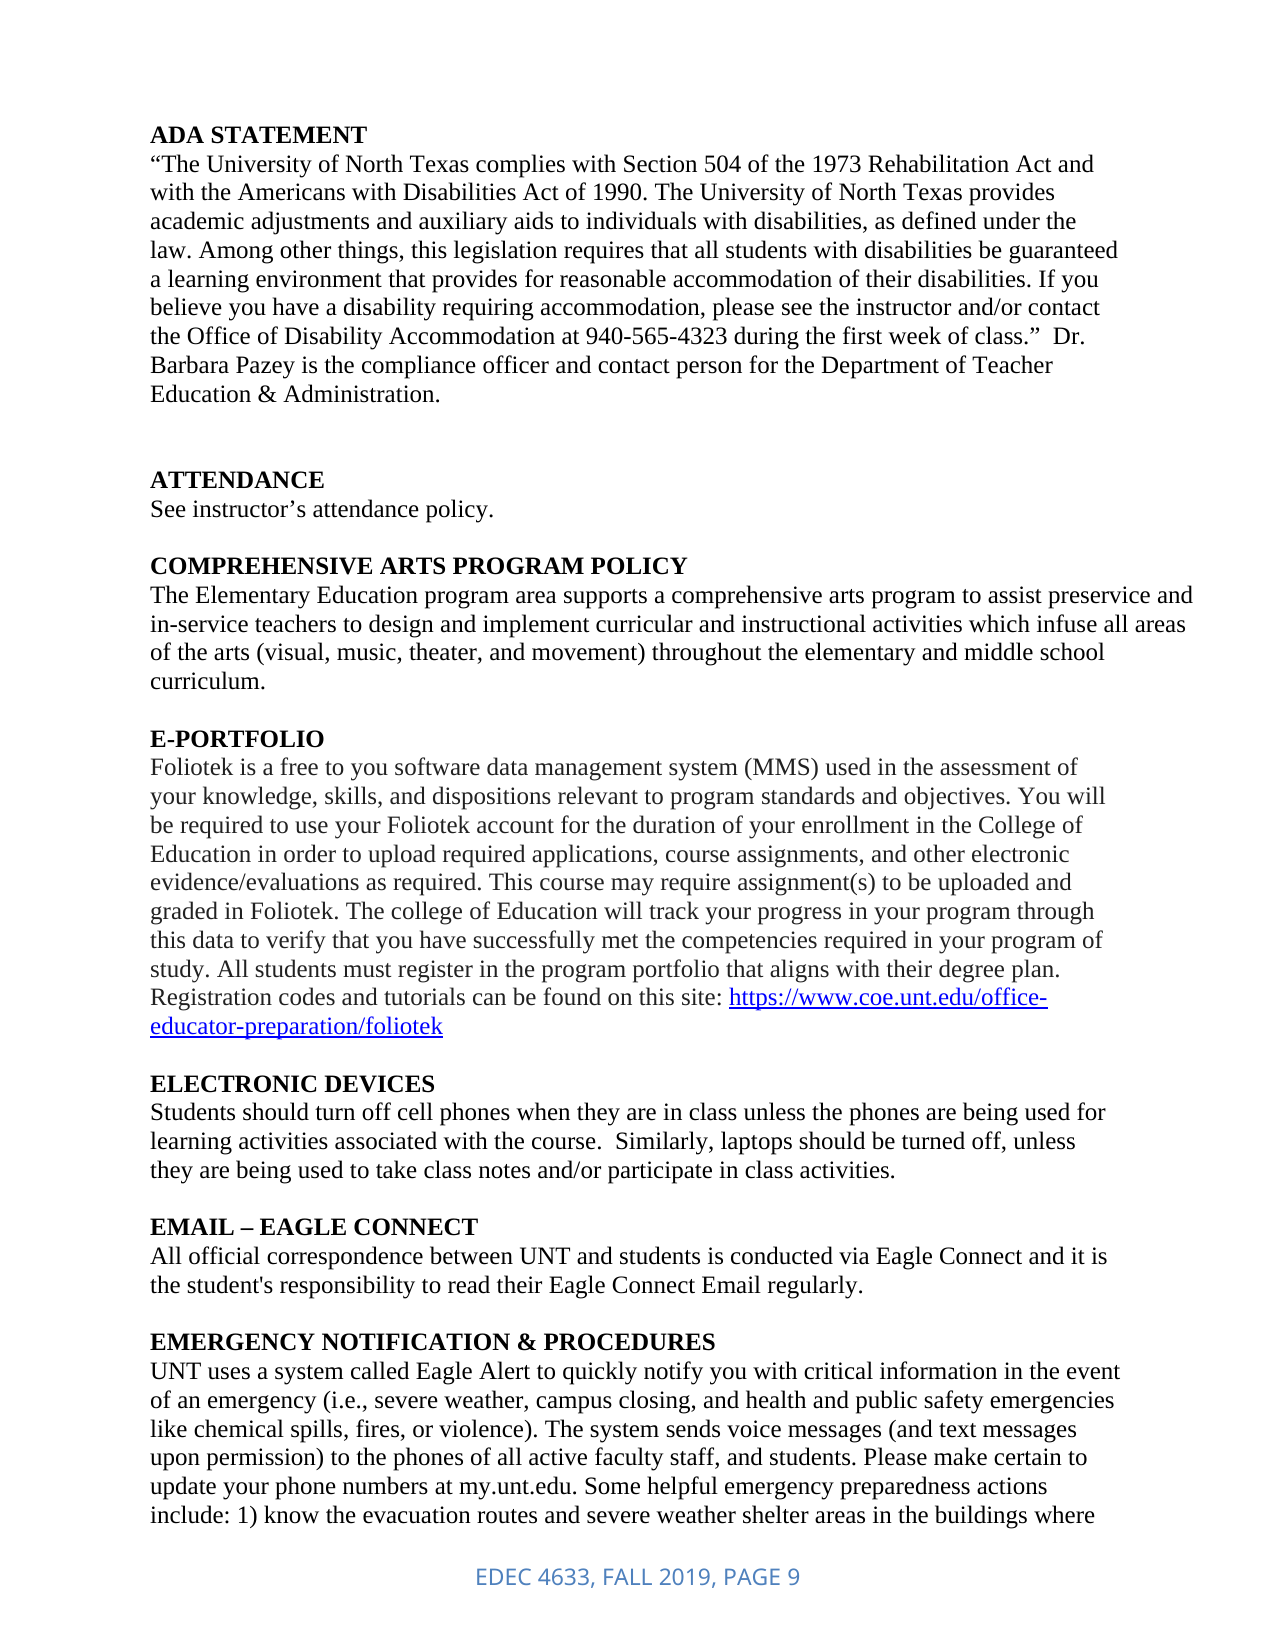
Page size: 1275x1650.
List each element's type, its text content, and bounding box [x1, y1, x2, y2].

text COMPREHENSIVE ARTS PROGRAM POLICY [150, 551, 1200, 580]
text Students should turn off cell phones when they are in class unless the phones are being used for learning activities associated with the course. Similarly, laptops should be turned off, unless they are being used to take class notes and/or participate in class activities. [150, 1097, 1125, 1184]
text The Elementary Education program area supports a comprehensive arts program to assist preservice and in-service teachers to design and implement curricular and instructional activities which infuse all areas of the arts (visual, music, theater, and movement) throughout the elementary and middle school curriculum. [150, 580, 1200, 695]
text “The University of North Texas complies with Section 504 of the 1973 Rehabilitation Act and with the Americans with Disabilities Act of 1990. The University of North Texas provides academic adjustments and auxiliary aids to individuals with disabilities, as defined under the law. Among other things, this legislation requires that all students with disabilities be guaranteed a learning environment that provides for reasonable accommodation of their disabilities. If you believe you have a disability requiring accommodation, please see the instructor and/or contact the Office of Disability Accommodation at 940-565-4323 during the first week of class.” Dr. Barbara Pazey is the compliance officer and contact person for the Department of Teacher Education & Administration. [150, 149, 1125, 407]
text See instructor’s attendance policy. [150, 494, 1125, 522]
text ADA STATEMENT [150, 120, 1125, 149]
text EMERGENCY NOTIFICATION & PROCEDURES [150, 1327, 1125, 1356]
text EMAIL – EAGLE CONNECT [150, 1212, 1125, 1241]
text Foliotek is a free to you software data management system (MMS) used in the assessment of your knowledge, skills, and dispositions relevant to program standards and objectives. You will be required to use your Foliotek account for the duration of your enrollment in the College of Education in order to upload required applications, course assignments, and other electronic evidence/evaluations as required. This course may require assignment(s) to be uploaded and graded in Foliotek. The college of Education will track your progress in your program through this data to verify that you have successfully met the competencies required in your program of study. All students must register in the program portfolio that aligns with their degree plan. Registration codes and tutorials can be found on this site: https://www.coe.unt.edu/office-educator-preparation/foliotek [150, 752, 1125, 1040]
text All official correspondence between UNT and students is conducted via Eagle Connect and it is the student's responsibility to read their Eagle Connect Email regularly. [150, 1241, 1125, 1299]
text ELECTRONIC DEVICES [150, 1069, 1125, 1097]
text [150, 1356, 1125, 1529]
text E-PORTFOLIO [150, 724, 1125, 752]
text ATTENDANCE [150, 465, 1125, 494]
